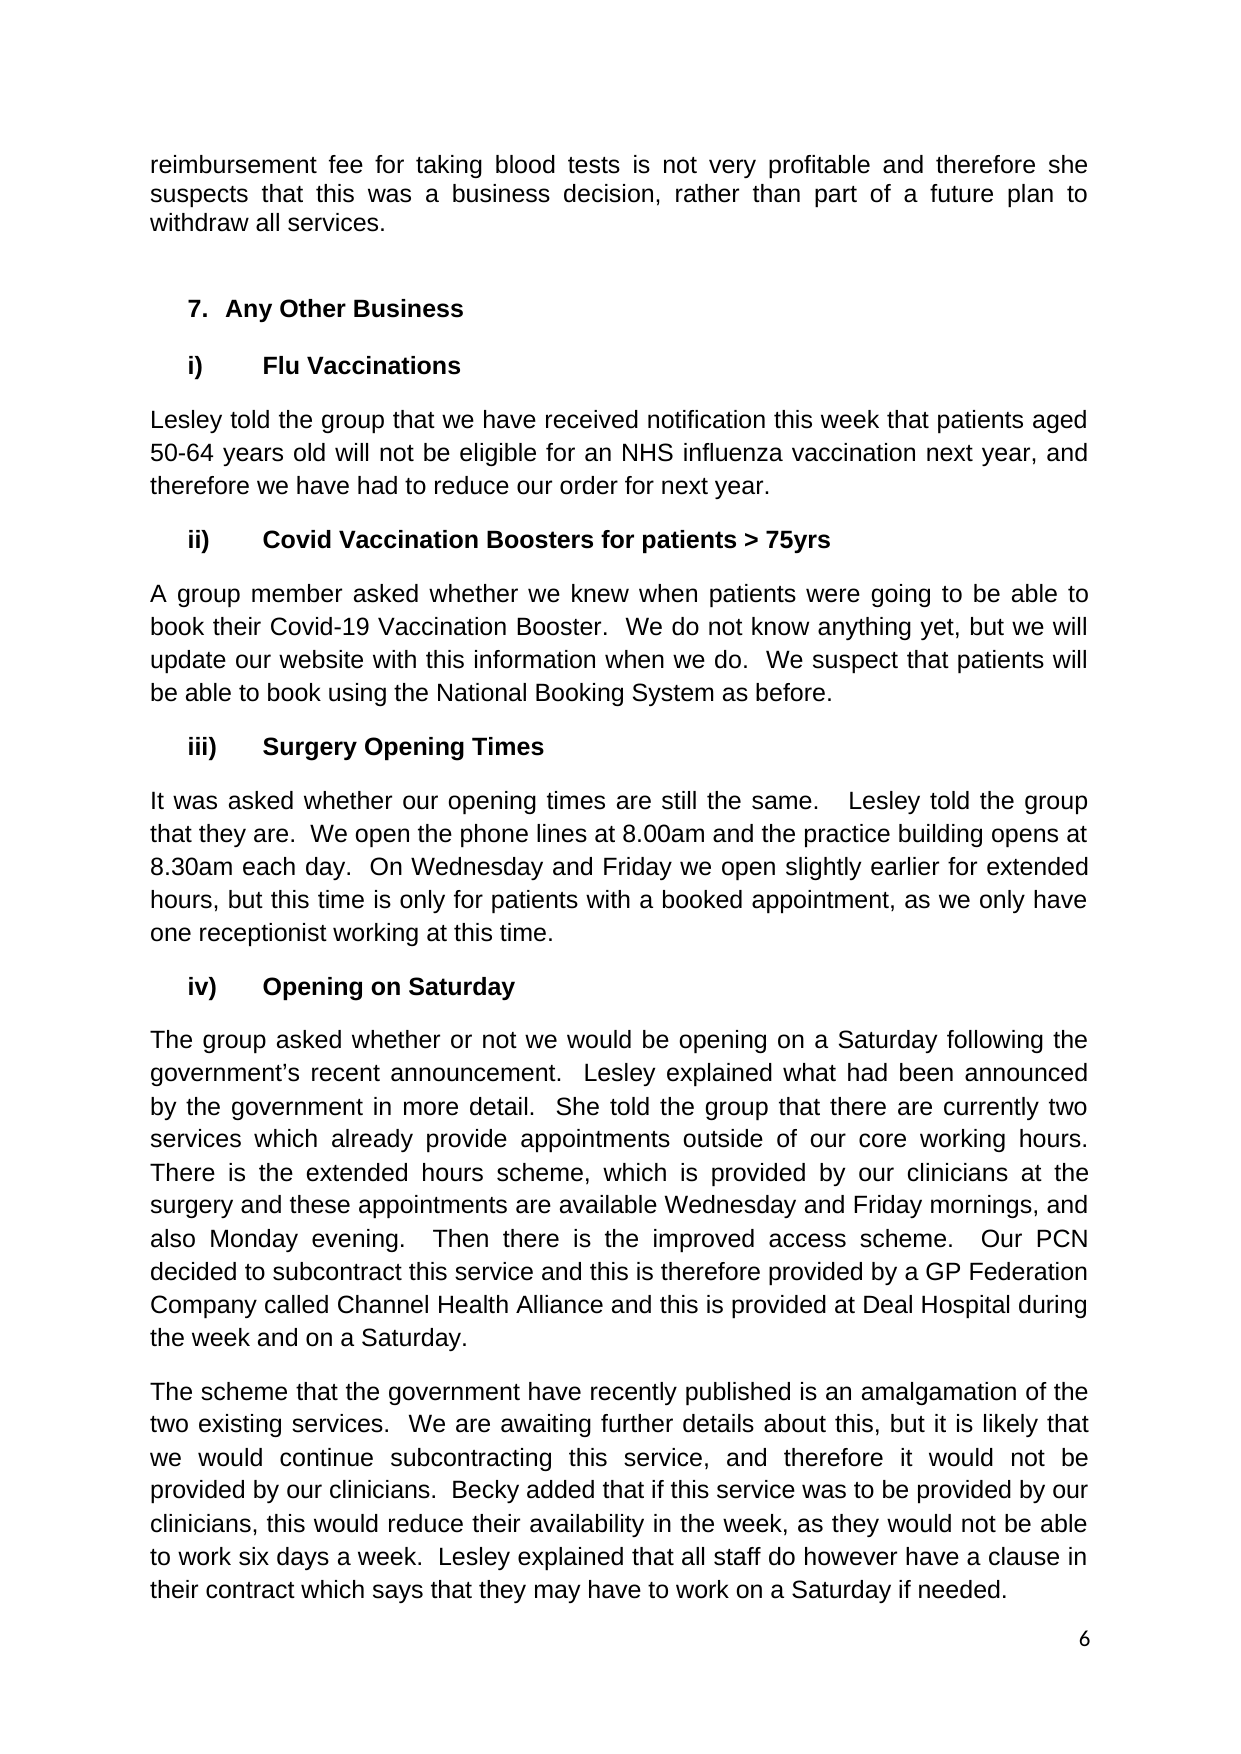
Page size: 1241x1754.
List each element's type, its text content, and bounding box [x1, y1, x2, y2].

list Covid Vaccination Boosters for patients > 75yrs [187, 525, 1090, 554]
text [150, 150, 1090, 236]
list Any Other Business [187, 294, 1090, 322]
list Opening on Saturday [187, 972, 1090, 1000]
text The group asked whether or not we would be opening on a Saturday following the government’s recent announcement. Lesley explained what had been announced by the government in more detail. She told the group that there are currently two services which already provide appointments outside of our core working hours. There is the extended hours scheme, which is provided by our clinicians at the surgery and these appointments are available Wednesday and Friday mornings, and also Monday evening. Then there is the improved access scheme. Our PCN decided to subcontract this service and this is therefore provided by a GP Federation Company called Channel Health Alliance and this is provided at Deal Hospital during the week and on a Saturday. [150, 1025, 1090, 1351]
list Surgery Opening Times [187, 732, 1090, 761]
text The scheme that the government have recently published is an amalgamation of the two existing services. We are awaiting further details about this, but it is likely that we would continue subcontracting this service, and therefore it would not be provided by our clinicians. Becky added that if this service was to be provided by our clinicians, this would reduce their availability in the week, as they would not be able to work six days a week. Lesley explained that all staff do however have a clause in their contract which says that they may have to work on a Saturday if needed. [150, 1376, 1090, 1603]
text A group member asked whether we knew when patients were going to be able to book their Covid-19 Vaccination Booster. We do not know anything yet, but we will update our website with this information when we do. We suspect that patients will be able to book using the National Booking System as before. [150, 579, 1090, 707]
text It was asked whether our opening times are still the same. Lesley told the group that they are. We open the phone lines at 8.00am and the practice building opens at 8.30am each day. On Wednesday and Friday we open slightly earlier for extended hours, but this time is only for patients with a booked appointment, as we only have one receptionist working at this time. [150, 786, 1090, 946]
text Lesley told the group that we have received notification this week that patients aged 50-64 years old will not be eligible for an NHS influenza vaccination next year, and therefore we have had to reduce our order for next year. [150, 405, 1090, 500]
list Flu Vaccinations [187, 351, 1090, 380]
